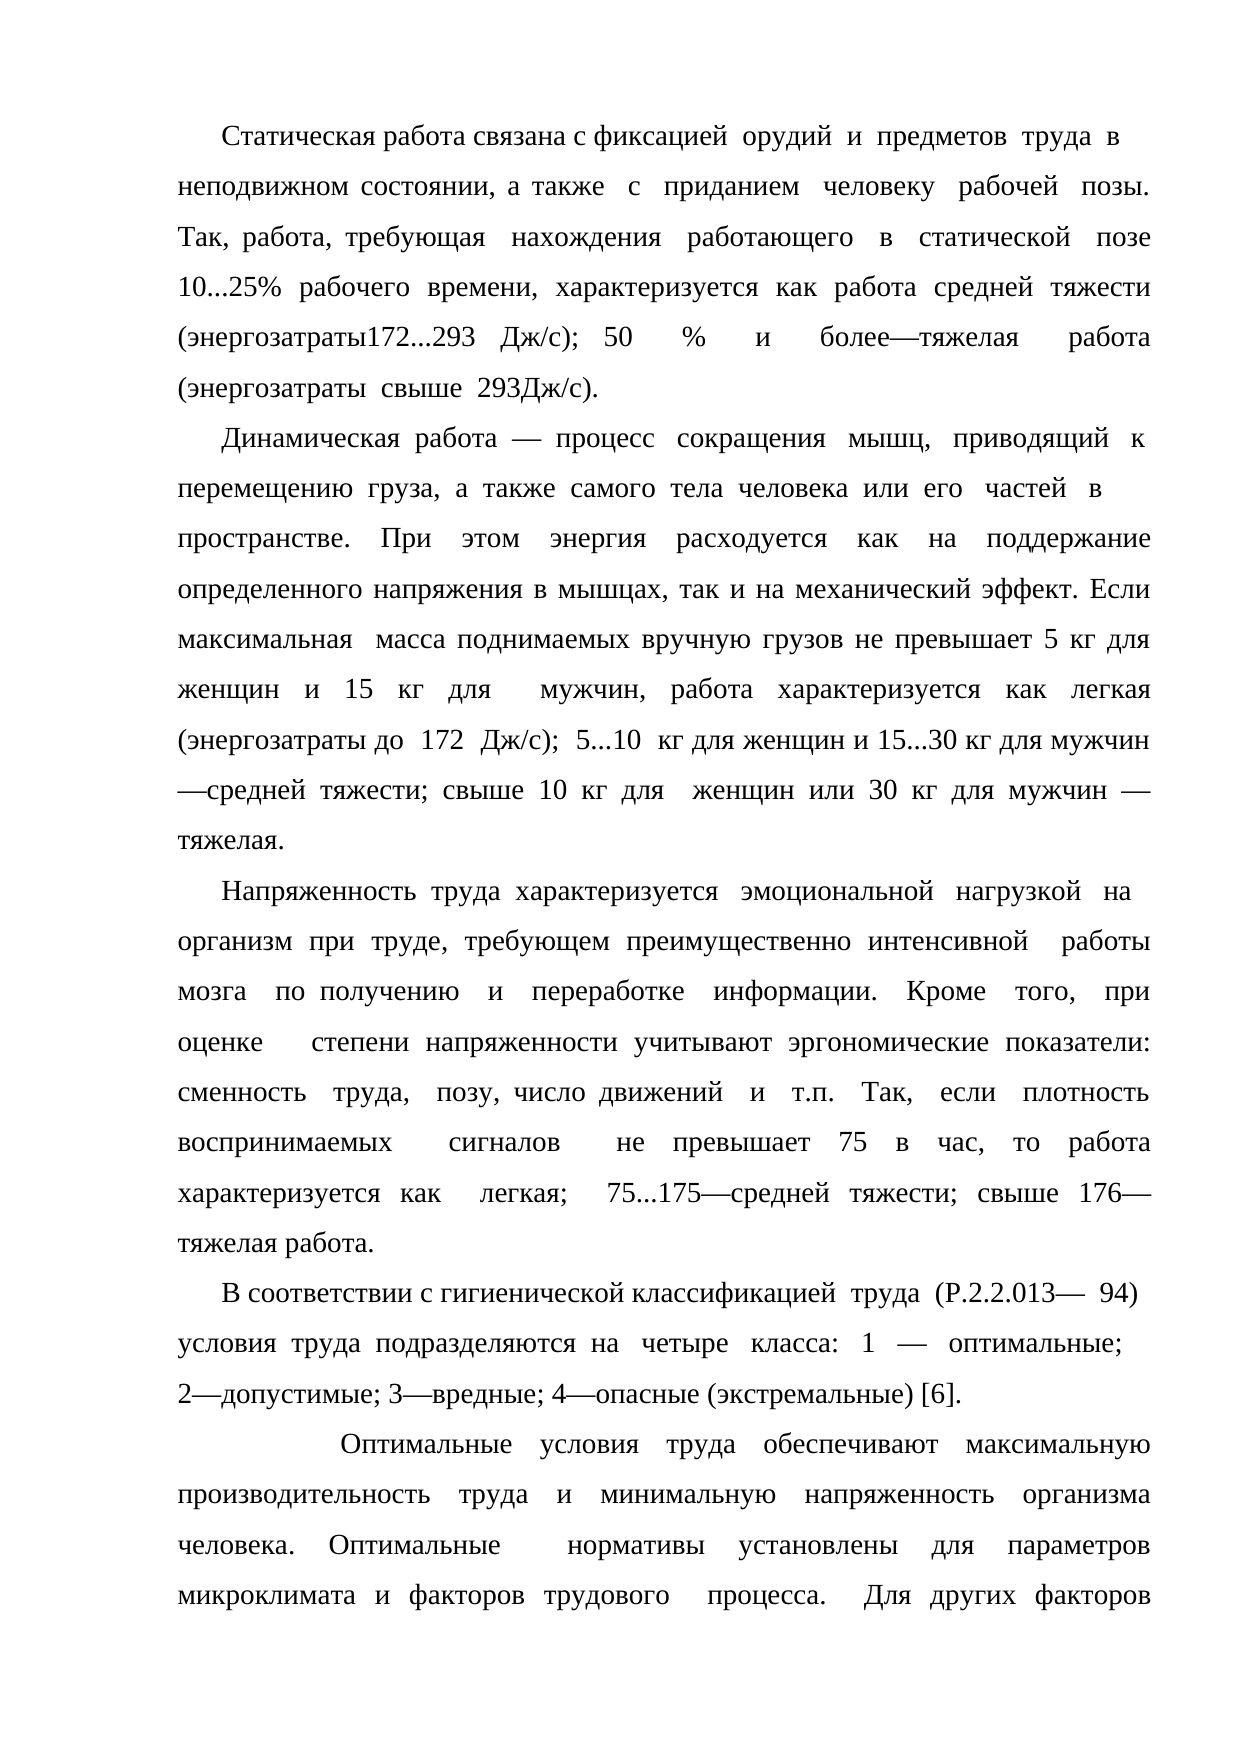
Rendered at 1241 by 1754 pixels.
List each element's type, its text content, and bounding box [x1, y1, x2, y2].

text организм при труде, требующем преимущественно интенсивной работы мозга по получению и переработке информации. Кроме того, при оценке степени напряженности учитывают эргономические показатели: сменность труда, позу, число движений и т.п. Так, если плотность воспринимаемых сигналов не превышает 75 в час, то работа характеризуется как легкая; 75...175—средней тяжести; свыше 176— тяжелая работа. [177, 923, 1152, 1258]
text пространстве. При этом энергия расходуется как на поддержание определенного напряжения в мышцах, так и на механический эффект. Если максимальная масса поднимаемых вручную грузов не превышает 5 кг для женщин и 15 кг для мужчин, работа характеризуется как легкая (энергозатраты до 172 Дж/с); 5...10 кг для женщин и 15...30 кг для мужчин —средней тяжести; свыше 10 кг для женщин или 30 кг для мужчин —тяжелая. [177, 521, 1152, 856]
text Напряженность труда характеризуется эмоциональной нагрузкой на [177, 873, 1152, 906]
text В соответствии с гигиенической классификацией труда (Р.2.2.013— 94) [177, 1275, 1152, 1309]
text Динамическая работа — процесс сокращения мышц, приводящий к [177, 420, 1152, 453]
text Статическая работа связана с фиксацией орудий и предметов труда в [177, 118, 1152, 152]
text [177, 1426, 1152, 1611]
text условия труда подразделяются на четыре класса: 1 — оптимальные; [177, 1326, 1152, 1359]
text 2—допустимые; 3—вредные; 4—опасные (экстремальные) [6]. [177, 1376, 1152, 1409]
text неподвижном состоянии, а также с приданием человеку рабочей позы. Так, работа, требующая нахождения работающего в статической позе 10...25% рабочего времени, характеризуется как работа средней тяжести (энергозатраты172...293 Дж/с); 50 % и более—тяжелая работа (энергозатраты свыше 293Дж/с). [177, 168, 1152, 403]
text перемещению груза, а также самого тела человека или его частей в [177, 470, 1152, 504]
